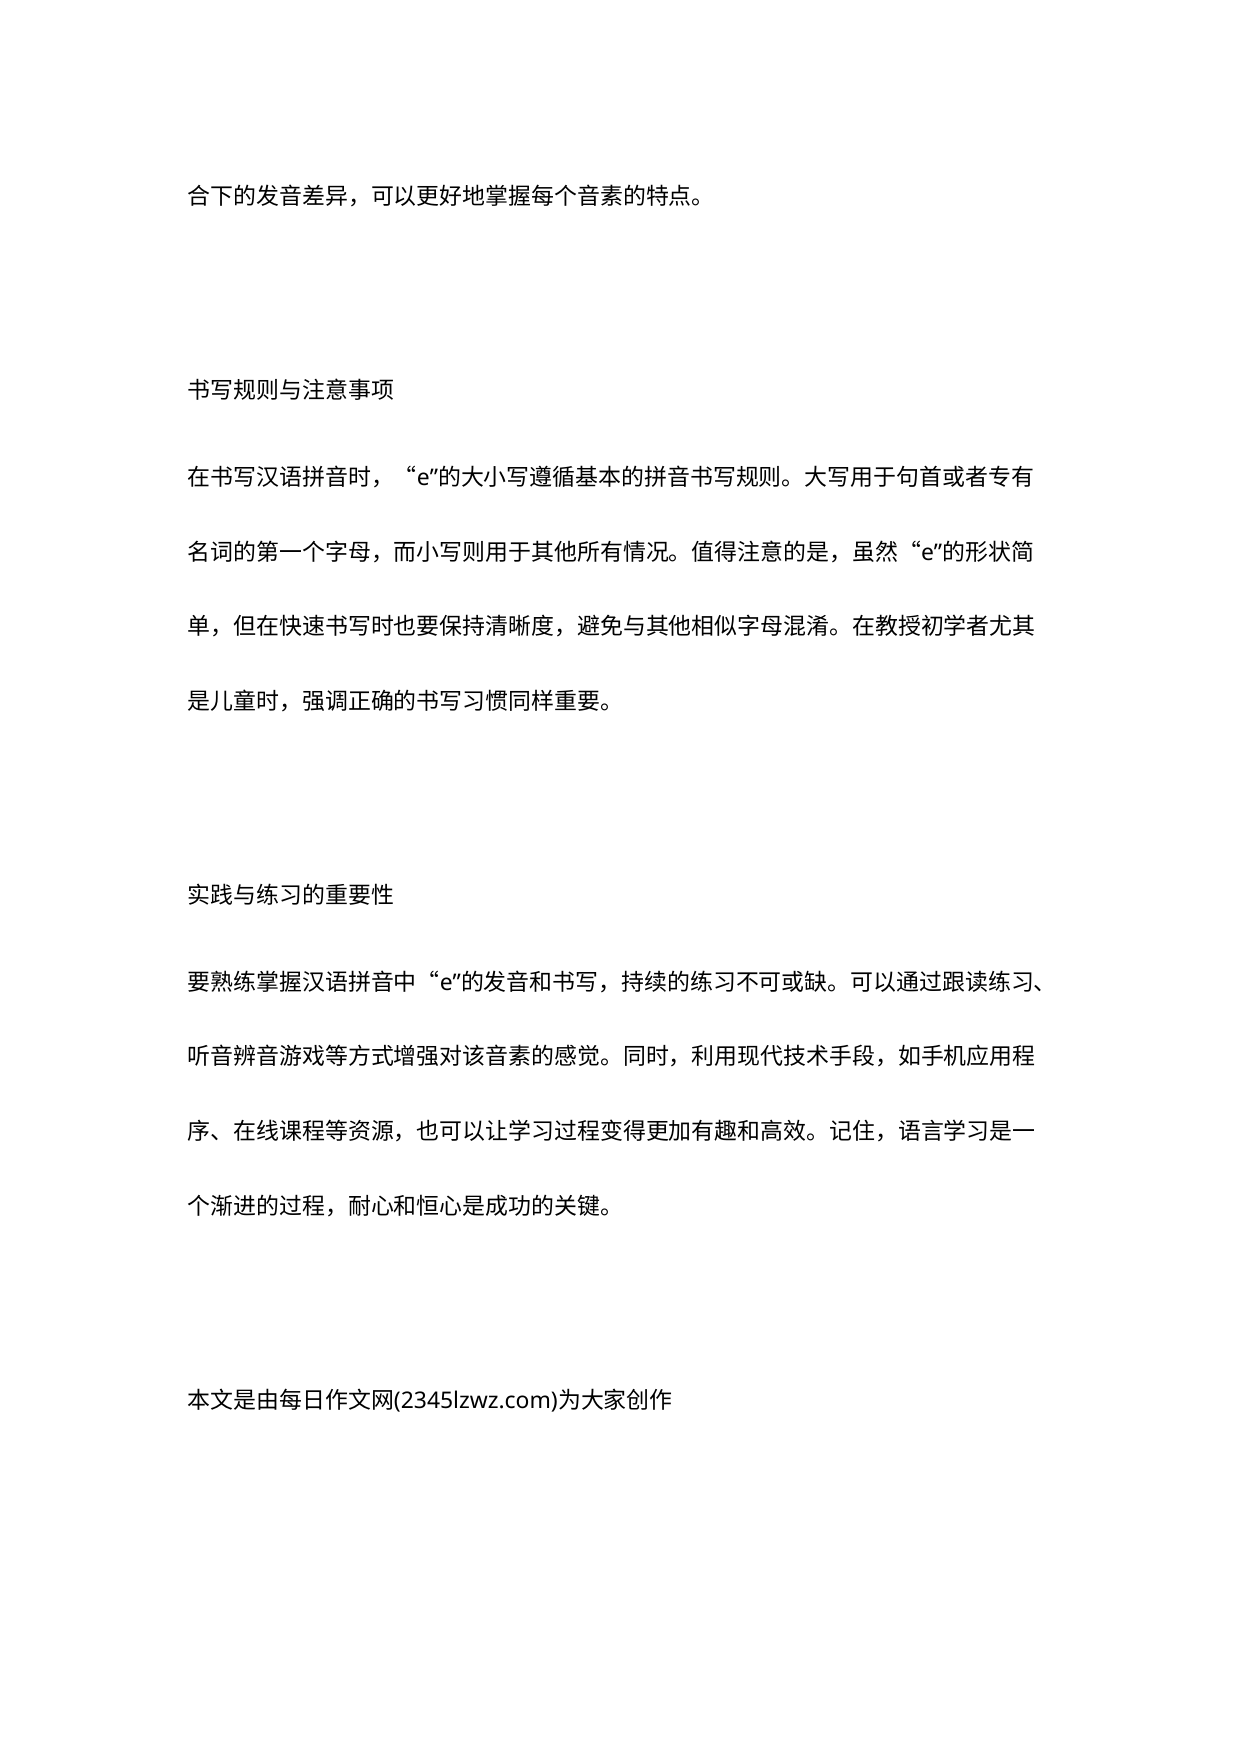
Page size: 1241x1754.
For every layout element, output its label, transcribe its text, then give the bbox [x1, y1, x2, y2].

text 书写规则与注意事项 [187, 356, 1053, 421]
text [187, 162, 1053, 227]
text 实践与练习的重要性 [187, 861, 1053, 926]
text 要熟练掌握汉语拼音中“e”的发音和书写，持续的练习不可或缺。可以通过跟读练习、听音辨音游戏等方式增强对该音素的感觉。同时，利用现代技术手段，如手机应用程序、在线课程等资源，也可以让学习过程变得更加有趣和高效。记住，语言学习是一个渐进的过程，耐心和恒心是成功的关键。 [187, 948, 1053, 1237]
text 在书写汉语拼音时，“e”的大小写遵循基本的拼音书写规则。大写用于句首或者专有名词的第一个字母，而小写则用于其他所有情况。值得注意的是，虽然“e”的形状简单，但在快速书写时也要保持清晰度，避免与其他相似字母混淆。在教授初学者尤其是儿童时，强调正确的书写习惯同样重要。 [187, 443, 1053, 732]
text 本文是由每日作文网(2345lzwz.com)为大家创作 [187, 1366, 1053, 1431]
